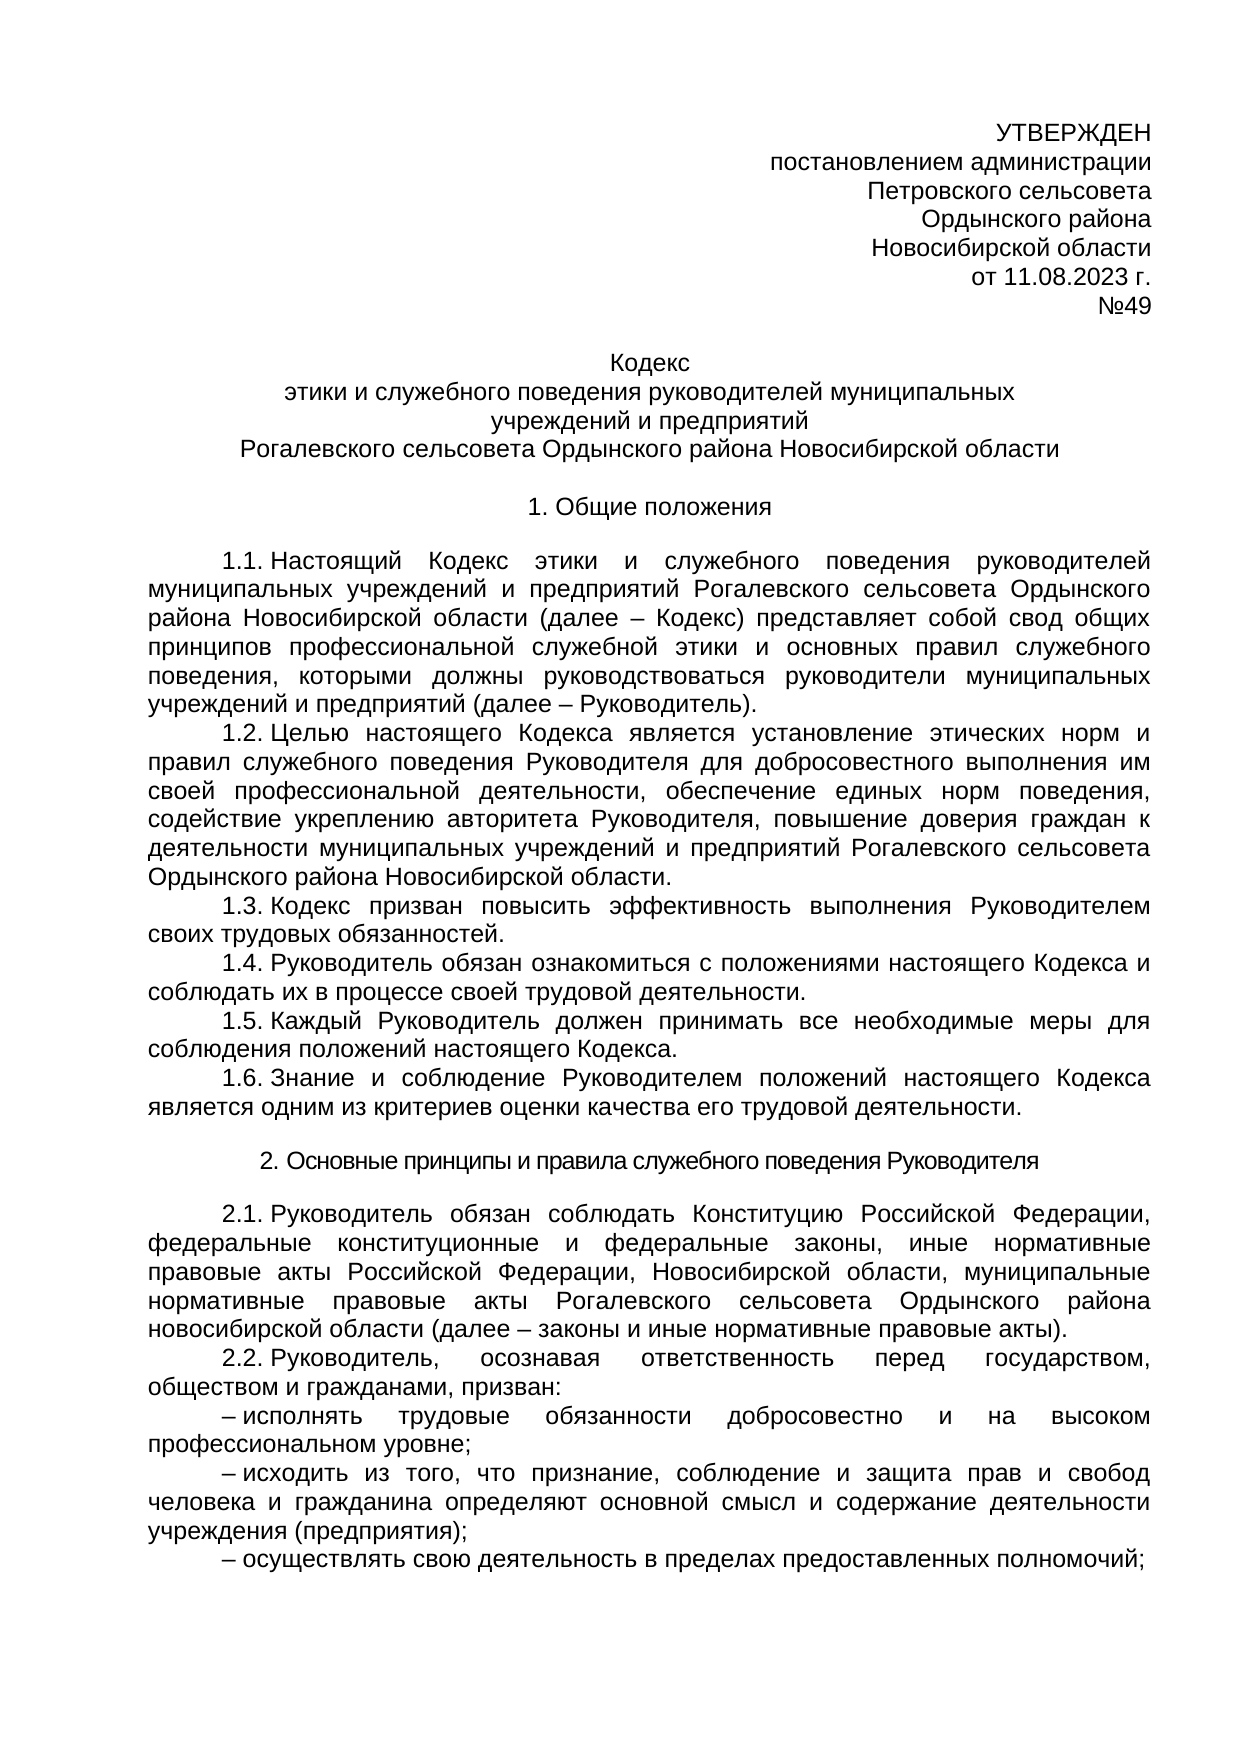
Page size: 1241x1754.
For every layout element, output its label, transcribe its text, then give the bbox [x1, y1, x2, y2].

text – исходить из того, что признание, соблюдение и защита прав и свобод человека и гражданина определяют основной смысл и содержание деятельности учреждения (предприятия); [148, 1458, 1152, 1544]
text 1.4. Руководитель обязан ознакомиться с положениями настоящего Кодекса и соблюдать их в процессе своей трудовой деятельности. [148, 948, 1152, 1006]
text – исполнять трудовые обязанности добросовестно и на высоком профессиональном уровне; [148, 1401, 1152, 1458]
text Петровского сельсовета [738, 176, 1152, 204]
text Рогалевского сельсовета Ордынского района Новосибирской области [148, 434, 1152, 463]
text – осуществлять свою деятельность в пределах предоставленных полномочий; [148, 1544, 1152, 1573]
text Новосибирской области [738, 233, 1152, 262]
text учреждений и предприятий [148, 406, 1152, 434]
text Кодекс [148, 348, 1152, 377]
text от 11.08.2023 г. №49 [738, 262, 1152, 319]
text 1.2. Целью настоящего Кодекса является установление этических норм и правил служебного поведения Руководителя для добросовестного выполнения им своей профессиональной деятельности, обеспечение единых норм поведения, содействие укреплению авторитета Руководителя, повышение доверия граждан к деятельности муниципальных учреждений и предприятий Рогалевского сельсовета Ордынского района Новосибирской области. [148, 718, 1152, 891]
text 2. Основные принципы и правила служебного поведения Руководителя [148, 1146, 1152, 1174]
text 1.3. Кодекс призван повысить эффективность выполнения Руководителем своих трудовых обязанностей. [148, 891, 1152, 948]
text 1.1. Настоящий Кодекс этики и служебного поведения руководителей муниципальных учреждений и предприятий Рогалевского сельсовета Ордынского района Новосибирской области (далее – Кодекс) представляет собой свод общих принципов профессиональной служебной этики и основных правил служебного поведения, которыми должны руководствоваться руководители муниципальных учреждений и предприятий (далее – Руководитель). [148, 546, 1152, 718]
text 1.5. Каждый Руководитель должен принимать все необходимые меры для соблюдения положений настоящего Кодекса. [148, 1006, 1152, 1063]
text 1. Общие положения [148, 492, 1152, 521]
text этики и служебного поведения руководителей муниципальных [148, 377, 1152, 406]
text Ордынского района [738, 204, 1152, 233]
text 2.1. Руководитель обязан соблюдать Конституцию Российской Федерации, федеральные конституционные и федеральные законы, иные нормативные правовые акты Российской Федерации, Новосибирской области, муниципальные нормативные правовые акты Рогалевского сельсовета Ордынского района новосибирской области (далее – законы и иные нормативные правовые акты). [148, 1199, 1152, 1343]
text УТВЕРЖДЕН [738, 118, 1152, 147]
text 1.6. Знание и соблюдение Руководителем положений настоящего Кодекса является одним из критериев оценки качества его трудовой деятельности. [148, 1063, 1152, 1121]
text постановлением администрации [738, 147, 1152, 176]
text 2.2. Руководитель, осознавая ответственность перед государством, обществом и гражданами, призван: [148, 1343, 1152, 1401]
